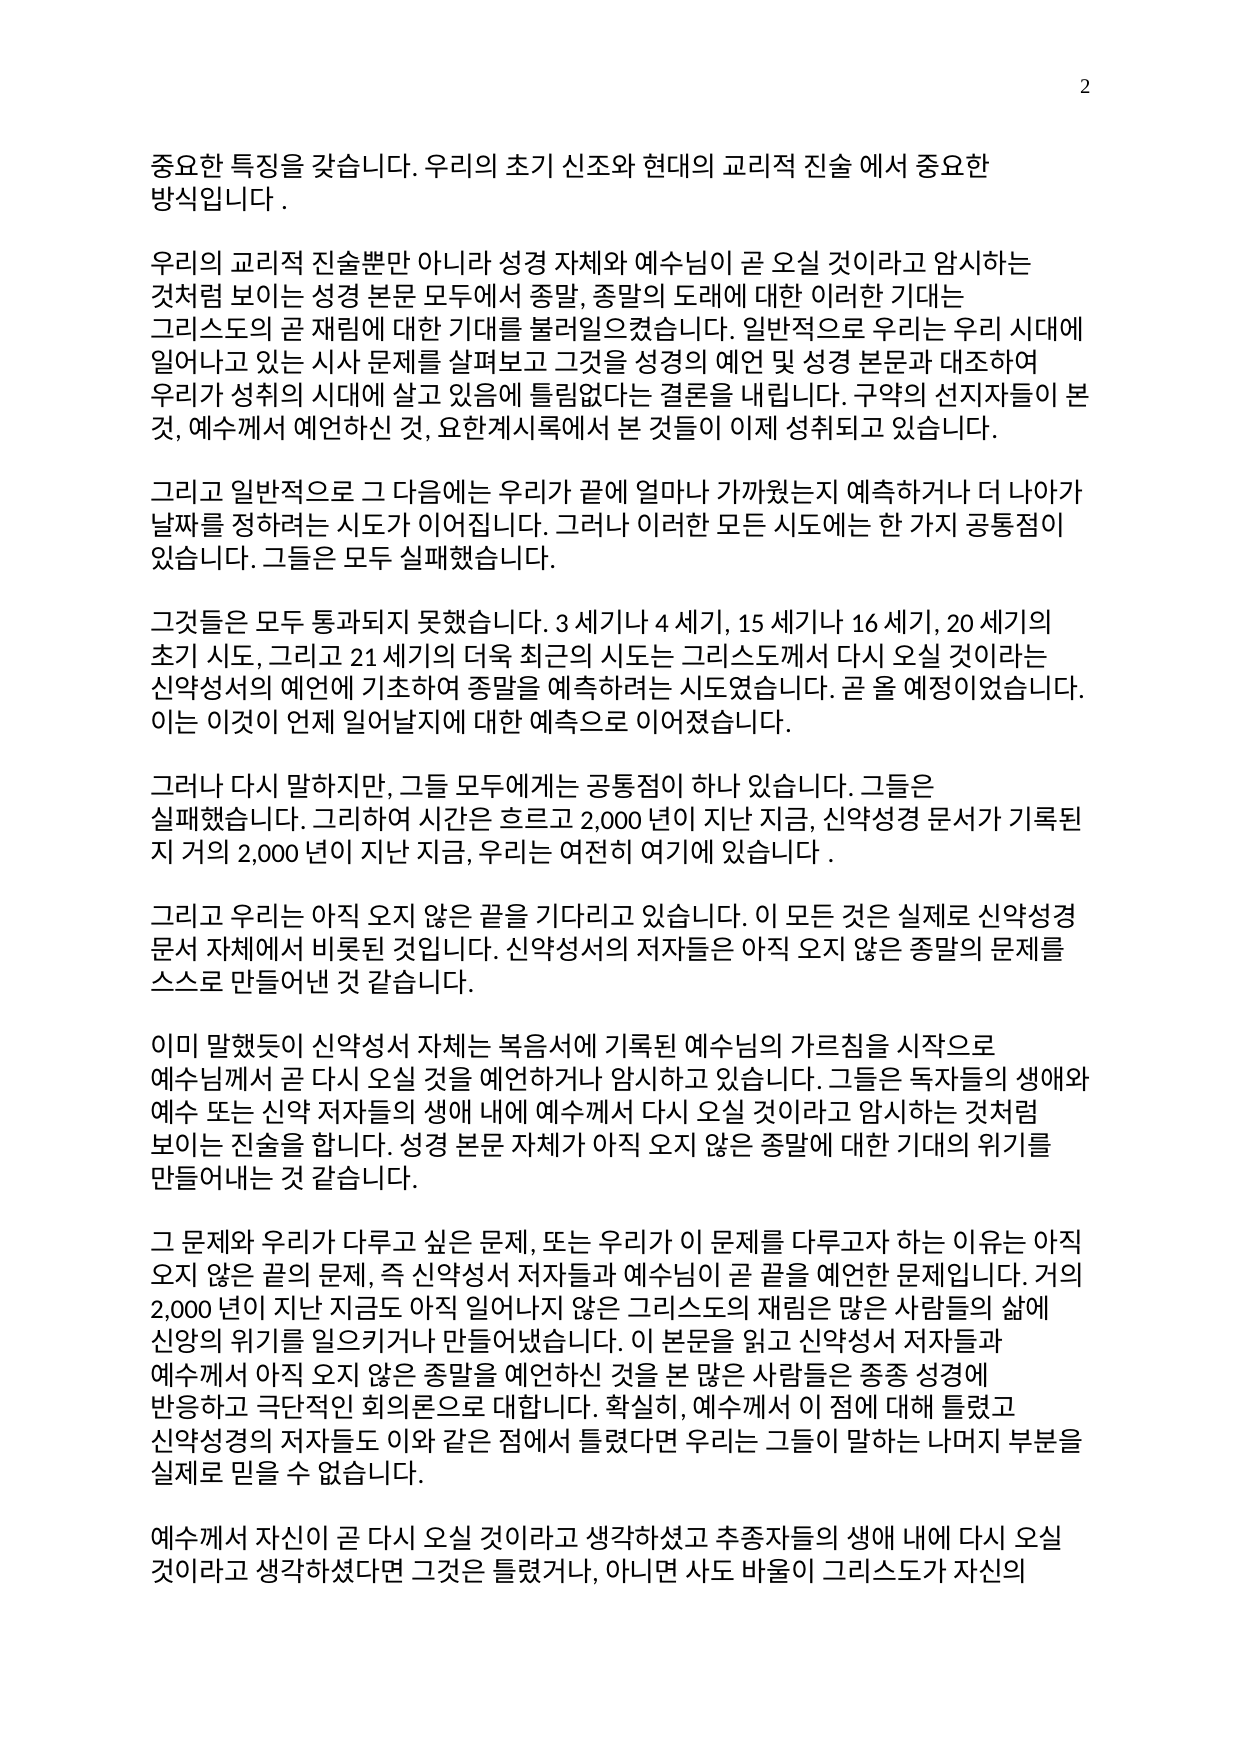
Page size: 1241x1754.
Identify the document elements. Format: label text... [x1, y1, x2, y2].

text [150, 150, 1090, 216]
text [150, 1522, 1090, 1588]
text 그리고 일반적으로 그 다음에는 우리가 끝에 얼마나 가까웠는지 예측하거나 더 나아가 날짜를 정하려는 시도가 이어집니다. 그러나 이러한 모든 시도에는 한 가지 공통점이 있습니다. 그들은 모두 실패했습니다. [150, 476, 1090, 576]
text 이미 말했듯이 신약성서 자체는 복음서에 기록된 예수님의 가르침을 시작으로 예수님께서 곧 다시 오실 것을 예언하거나 암시하고 있습니다. 그들은 독자들의 생애와 예수 또는 신약 저자들의 생애 내에 예수께서 다시 오실 것이라고 암시하는 것처럼 보이는 진술을 합니다. 성경 본문 자체가 아직 오지 않은 종말에 대한 기대의 위기를 만들어내는 것 같습니다. [150, 1030, 1090, 1195]
text 그것들은 모두 통과되지 못했습니다. 3세기나 4세기, 15세기나 16세기, 20세기의 초기 시도, 그리고 21세기의 더욱 최근의 시도는 그리스도께서 다시 오실 것이라는 신약성서의 예언에 기초하여 종말을 예측하려는 시도였습니다. 곧 올 예정이었습니다. 이는 이것이 언제 일어날지에 대한 예측으로 이어졌습니다. [150, 607, 1090, 739]
text 그리고 우리는 아직 오지 않은 끝을 기다리고 있습니다. 이 모든 것은 실제로 신약성경 문서 자체에서 비롯된 것입니다. 신약성서의 저자들은 아직 오지 않은 종말의 문제를 스스로 만들어낸 것 같습니다. [150, 900, 1090, 999]
text 그러나 다시 말하지만, 그들 모두에게는 공통점이 하나 있습니다. 그들은 실패했습니다. 그리하여 시간은 흐르고 2,000년이 지난 지금, 신약성경 문서가 기록된 지 거의 2,000년이 지난 지금, 우리는 여전히 여기에 있습니다 . [150, 770, 1090, 869]
text 우리의 교리적 진술뿐만 아니라 성경 자체와 예수님이 곧 오실 것이라고 암시하는 것처럼 보이는 성경 본문 모두에서 종말, 종말의 도래에 대한 이러한 기대는 그리스도의 곧 재림에 대한 기대를 불러일으켰습니다. 일반적으로 우리는 우리 시대에 일어나고 있는 시사 문제를 살펴보고 그것을 성경의 예언 및 성경 본문과 대조하여 우리가 성취의 시대에 살고 있음에 틀림없다는 결론을 내립니다. 구약의 선지자들이 본 것, 예수께서 예언하신 것, 요한계시록에서 본 것들이 이제 성취되고 있습니다. [150, 247, 1090, 445]
text 그 문제와 우리가 다루고 싶은 문제, 또는 우리가 이 문제를 다루고자 하는 이유는 아직 오지 않은 끝의 문제, 즉 신약성서 저자들과 예수님이 곧 끝을 예언한 문제입니다. 거의 2,000년이 지난 지금도 아직 일어나지 않은 그리스도의 재림은 많은 사람들의 삶에 신앙의 위기를 일으키거나 만들어냈습니다. 이 본문을 읽고 신약성서 저자들과 예수께서 아직 오지 않은 종말을 예언하신 것을 본 많은 사람들은 종종 성경에 반응하고 극단적인 회의론으로 대합니다. 확실히, 예수께서 이 점에 대해 틀렸고 신약성경의 저자들도 이와 같은 점에서 틀렸다면 우리는 그들이 말하는 나머지 부분을 실제로 믿을 수 없습니다. [150, 1227, 1090, 1491]
